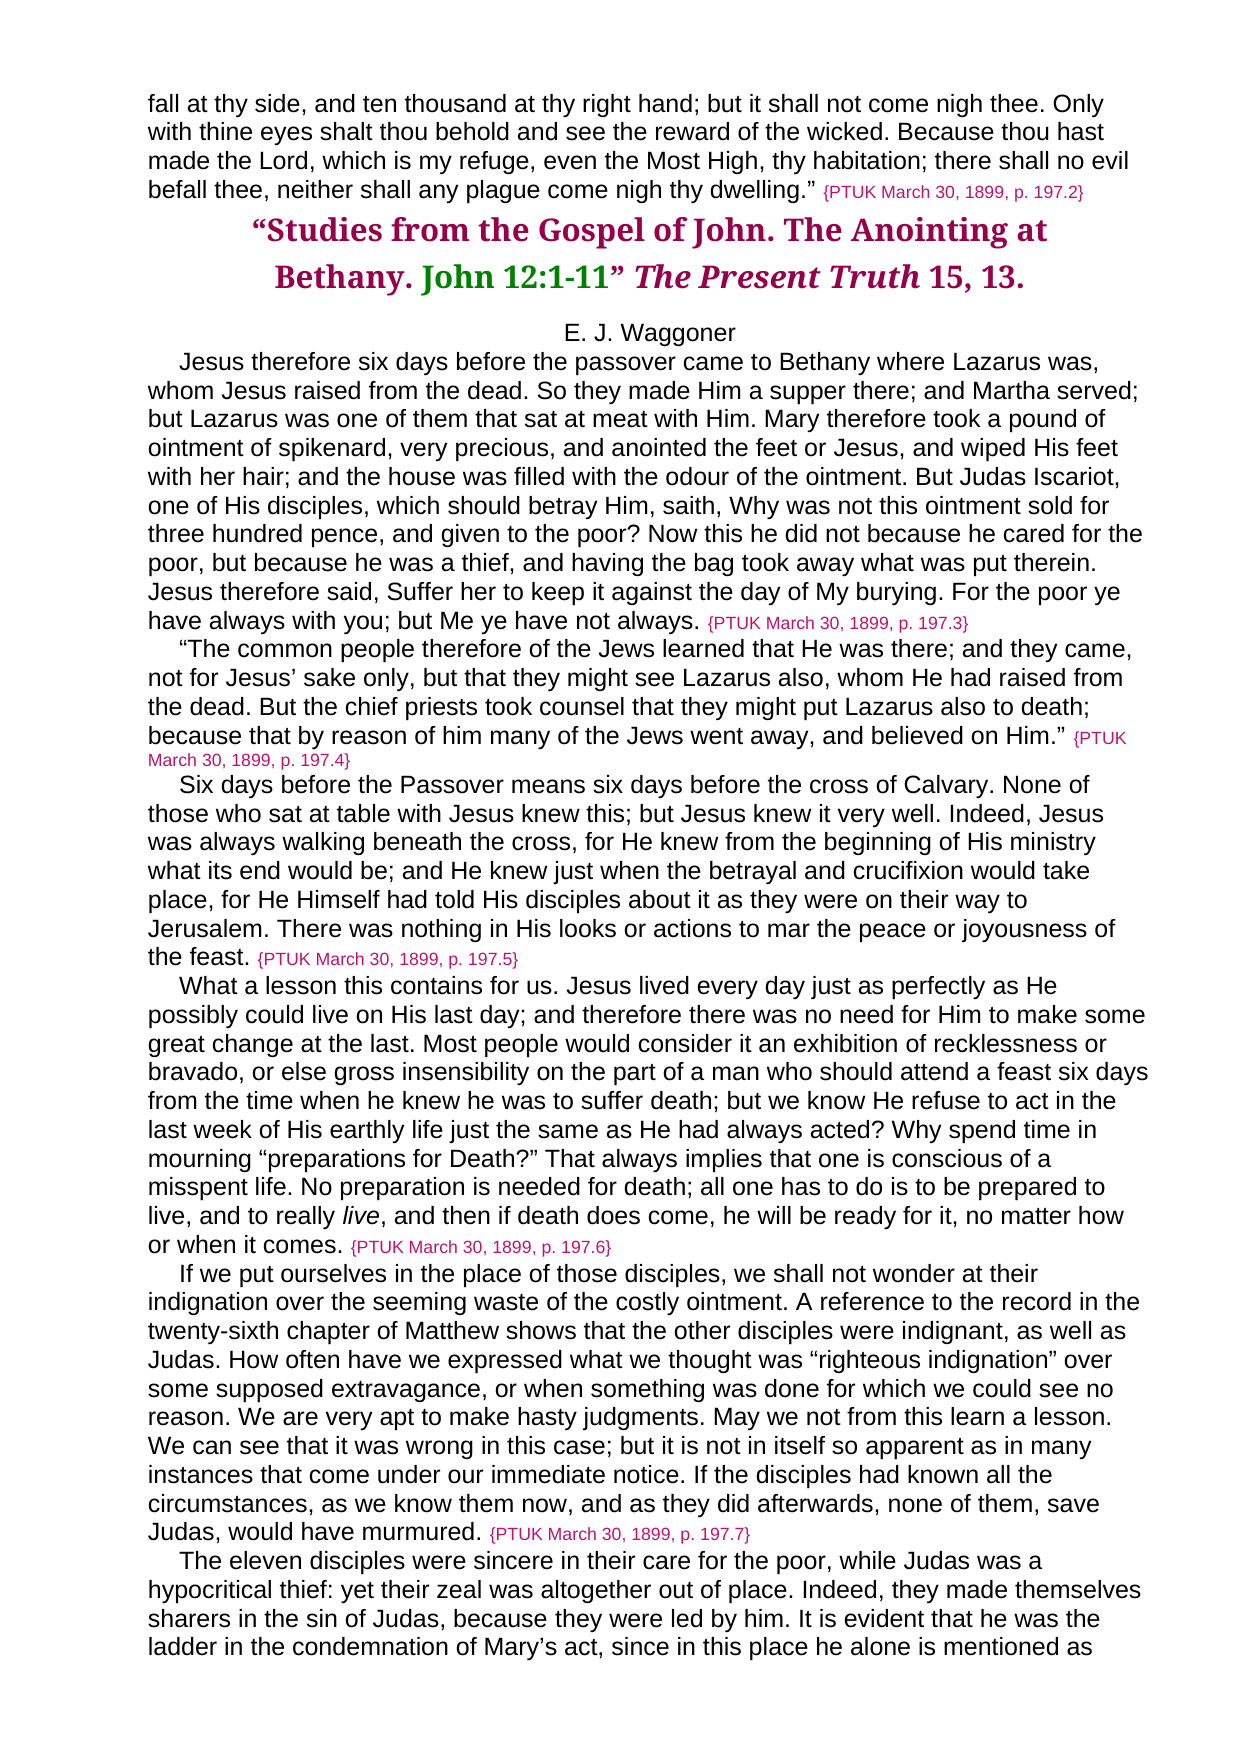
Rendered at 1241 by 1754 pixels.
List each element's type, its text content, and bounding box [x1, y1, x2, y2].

text What a lesson this contains for us. Jesus lived every day just as perfectly as He possibly could live on His last day; and therefore there was no need for Him to make some great change at the last. Most people would consider it an exhibition of recklessness or bravado, or else gross insensibility on the part of a man who should attend a feast six days from the time when he knew he was to suffer death; but we know He refuse to act in the last week of His earthly life just the same as He had always acted? Why spend time in mourning “preparations for Death?” That always implies that one is conscious of a misspent life. No preparation is needed for death; all one has to do is to be prepared to live, and to really live, and then if death does come, he will be ready for it, no matter how or when it comes. {PTUK March 30, 1899, p. 197.6} [148, 971, 1152, 1258]
text “The common people therefore of the Jews learned that He was there; and they came, not for Jesus’ sake only, but that they might see Lazarus also, whom He had raised from the dead. But the chief priests took counsel that they might put Lazarus also to death; because that by reason of him many of the Jews went away, and believed on Him.” {PTUK March 30, 1899, p. 197.4} [148, 634, 1152, 770]
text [148, 1546, 1152, 1661]
text Jesus therefore six days before the passover came to Bethany where Lazarus was, whom Jesus raised from the dead. So they made Him a supper there; and Martha served; but Lazarus was one of them that sat at meat with Him. Mary therefore took a pound of ointment of spikenard, very precious, and anointed the feet or Jesus, and wiped His feet with her hair; and the house was filled with the odour of the ointment. But Judas Iscariot, one of His disciples, which should betray Him, saith, Why was not this ointment sold for three hundred pence, and given to the poor? Now this he did not because he cared for the poor, but because he was a thief, and having the bag took away what was put therein. Jesus therefore said, Suffer her to keep it against the day of My burying. For the poor ye have always with you; but Me ye have not always. {PTUK March 30, 1899, p. 197.3} [148, 347, 1152, 634]
text “Studies from the Gospel of John. The Anointing at Bethany. John 12:1-11” The Present Truth 15, 13. [148, 203, 1152, 297]
text E. J. Waggoner [148, 318, 1152, 347]
text If we put ourselves in the place of those disciples, we shall not wonder at their indignation over the seeming waste of the costly ointment. A reference to the record in the twenty-sixth chapter of Matthew shows that the other disciples were indignant, as well as Judas. How often have we expressed what we thought was “righteous indignation” over some supposed extravagance, or when something was done for which we could see no reason. We are very apt to make hasty judgments. May we not from this learn a lesson. We can see that it was wrong in this case; but it is not in itself so apparent as in many instances that come under our immediate notice. If the disciples had known all the circumstances, as we know them now, and as they did afterwards, none of them, save Judas, would have murmured. {PTUK March 30, 1899, p. 197.7} [148, 1258, 1152, 1546]
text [148, 88, 1152, 203]
text Six days before the Passover means six days before the cross of Calvary. None of those who sat at table with Jesus knew this; but Jesus knew it very well. Indeed, Jesus was always walking beneath the cross, for He knew from the beginning of His ministry what its end would be; and He knew just when the betrayal and crucifixion would take place, for He Himself had told His disciples about it as they were on their way to Jerusalem. There was nothing in His looks or actions to mar the peace or joyousness of the feast. {PTUK March 30, 1899, p. 197.5} [148, 770, 1152, 971]
